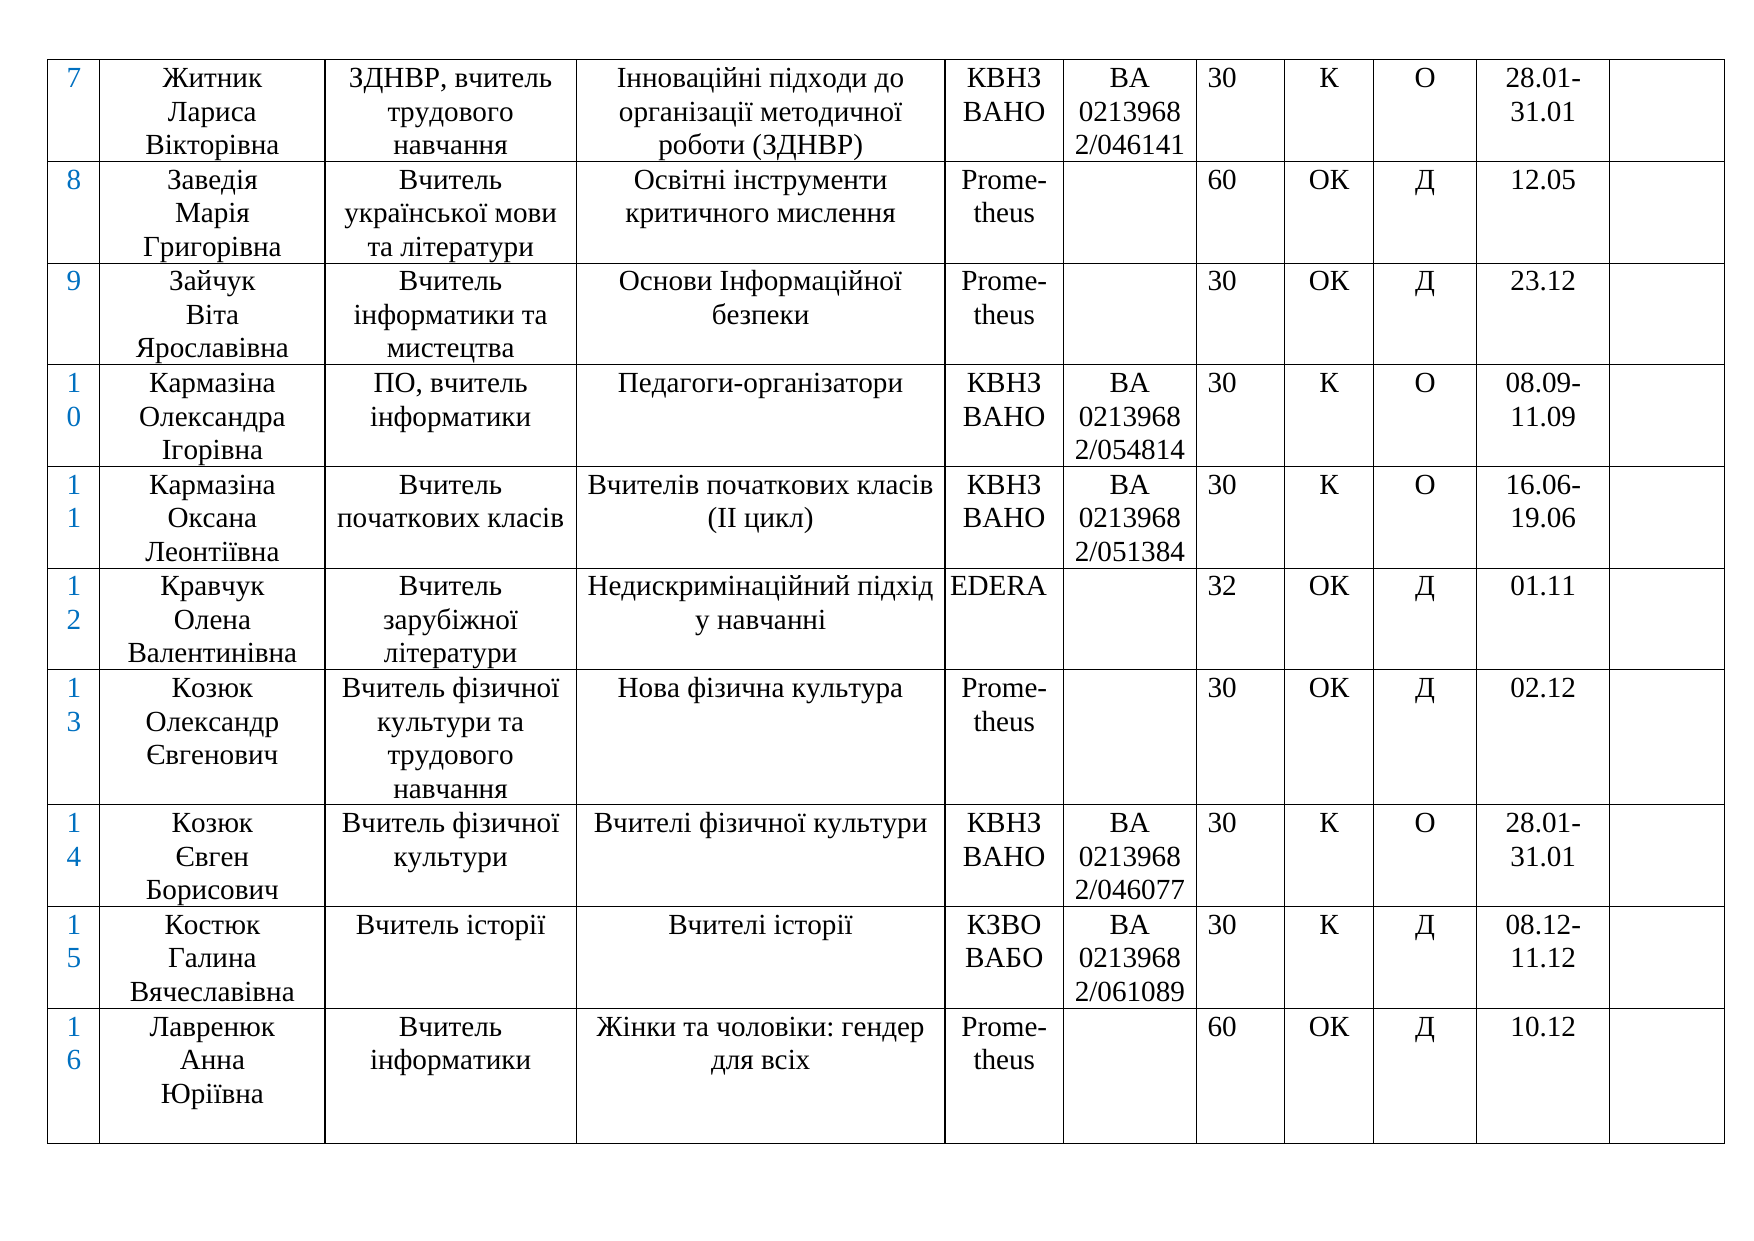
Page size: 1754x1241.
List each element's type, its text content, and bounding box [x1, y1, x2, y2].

table_cell Д [1374, 162, 1476, 262]
table_cell 23.12 [1477, 264, 1609, 364]
table_cell 8 [48, 162, 99, 262]
table_cell 01.11 [1477, 569, 1609, 669]
table_cell [1610, 365, 1724, 466]
table_cell 10 [48, 365, 99, 466]
table_cell 12.05 [1477, 162, 1609, 262]
table_cell Вчитель фізичної культури [326, 805, 576, 906]
table_cell 30 [1197, 60, 1284, 161]
table_cell 7 [48, 60, 99, 161]
table_cell ОК [1285, 264, 1373, 364]
table_cell КВНЗ ВАНО [946, 467, 1063, 567]
table_cell Д [1374, 670, 1476, 804]
table_cell 13 [48, 670, 99, 804]
table_cell [1064, 162, 1196, 262]
table_cell 30 [1197, 907, 1284, 1008]
table_cell К [1285, 907, 1373, 1008]
table_cell 14 [48, 805, 99, 906]
table_cell [1610, 162, 1724, 262]
table_cell ОК [1285, 569, 1373, 669]
table_cell КВНЗ ВАНО [946, 805, 1063, 906]
table_cell Вчитель історії [326, 907, 576, 1008]
table_cell 08.09-11.09 [1477, 365, 1609, 466]
table_cell [1610, 569, 1724, 669]
table_cell Інноваційні підходи до організації методичної роботи (ЗДНВР) [577, 60, 944, 161]
table_cell 60 [1197, 1009, 1284, 1143]
table_cell Недискримінаційний підхід у навчанні [577, 569, 944, 669]
table_cell [1610, 1009, 1724, 1143]
table_cell [1064, 1009, 1196, 1143]
table_cell О [1374, 365, 1476, 466]
table_cell 28.01-31.01 [1477, 60, 1609, 161]
table_cell Козюк Євген Борисович [100, 805, 324, 906]
table_cell 11 [48, 467, 99, 567]
table_cell [1064, 670, 1196, 804]
table_cell Жінки та чоловіки: гендер для всіх [577, 1009, 944, 1143]
table_cell Педагоги-організатори [577, 365, 944, 466]
table_cell [1610, 467, 1724, 567]
table_cell Вчитель початкових класів [326, 467, 576, 567]
table_cell К [1285, 365, 1373, 466]
table_cell 30 [1197, 467, 1284, 567]
table_cell Рrоme-theus [946, 1009, 1063, 1143]
table_cell 15 [48, 907, 99, 1008]
table_cell Лавренюк Анна Юріївна [100, 1009, 324, 1143]
table_cell КЗВО ВАБО [946, 907, 1063, 1008]
table_cell [1610, 670, 1724, 804]
table_cell [1064, 264, 1196, 364]
table_cell ОК [1285, 1009, 1373, 1143]
table_cell Кравчук Олена Валентинівна [100, 569, 324, 669]
table_cell ОК [1285, 162, 1373, 262]
table_cell ЗДНВР, вчитель трудового навчання [326, 60, 576, 161]
table_cell Д [1374, 907, 1476, 1008]
table_cell Костюк Галина Вячеславівна [100, 907, 324, 1008]
table_cell Вчителів початкових класів (ІІ цикл) [577, 467, 944, 567]
table_cell 32 [1197, 569, 1284, 669]
table_cell 30 [1197, 670, 1284, 804]
table_cell ПО, вчитель інформатики [326, 365, 576, 466]
table_cell К [1285, 60, 1373, 161]
table_cell [1610, 264, 1724, 364]
table_cell Заведія Марія Григорівна [100, 162, 324, 262]
table_cell ОК [1285, 670, 1373, 804]
table_cell Рrоme-theus [946, 162, 1063, 262]
table_cell КВНЗ ВАНО [946, 60, 1063, 161]
table_cell ВА 02139682/051384 [1064, 467, 1196, 567]
table_cell 16 [48, 1009, 99, 1143]
table_cell 08.12-11.12 [1477, 907, 1609, 1008]
table_cell ВА 02139682/061089 [1064, 907, 1196, 1008]
table_cell 30 [1197, 264, 1284, 364]
table_cell ВА 02139682/046141 [1064, 60, 1196, 161]
table_cell Кармазіна Олександра Ігорівна [100, 365, 324, 466]
table_cell Д [1374, 1009, 1476, 1143]
table_cell Рrоme-theus [946, 264, 1063, 364]
table_cell 10.12 [1477, 1009, 1609, 1143]
table_cell Вчитель української мови та літератури [326, 162, 576, 262]
table_cell [1610, 60, 1724, 161]
table_cell О [1374, 60, 1476, 161]
table_cell Вчитель фізичної культури та трудового навчання [326, 670, 576, 804]
table_cell [1610, 907, 1724, 1008]
table_cell EDERA [946, 569, 1063, 669]
table_cell 60 [1197, 162, 1284, 262]
table_cell Вчитель інформатики [326, 1009, 576, 1143]
table_cell 30 [1197, 365, 1284, 466]
table_cell Нова фізична культура [577, 670, 944, 804]
table_cell Житник Лариса Вікторівна [100, 60, 324, 161]
table_cell 28.01-31.01 [1477, 805, 1609, 906]
table_cell Освітні інструменти критичного мислення [577, 162, 944, 262]
table_cell ВА 02139682/046077 [1064, 805, 1196, 906]
table_cell Зайчук Віта Ярославівна [100, 264, 324, 364]
table_cell 9 [48, 264, 99, 364]
table_cell К [1285, 805, 1373, 906]
table_cell Рrоme-theus [946, 670, 1063, 804]
table_cell [1064, 569, 1196, 669]
table_cell КВНЗ ВАНО [946, 365, 1063, 466]
table_cell 12 [48, 569, 99, 669]
table_cell Вчителі фізичної культури [577, 805, 944, 906]
table_cell [1610, 805, 1724, 906]
table_cell 02.12 [1477, 670, 1609, 804]
table_cell Кармазіна Оксана Леонтіївна [100, 467, 324, 567]
table_cell Д [1374, 569, 1476, 669]
table_cell О [1374, 805, 1476, 906]
table_cell ВА 02139682/054814 [1064, 365, 1196, 466]
table_cell Вчителі історії [577, 907, 944, 1008]
table_cell О [1374, 467, 1476, 567]
table_cell 30 [1197, 805, 1284, 906]
table_cell Вчитель зарубіжної літератури [326, 569, 576, 669]
table_cell Основи Інформаційної безпеки [577, 264, 944, 364]
table_cell К [1285, 467, 1373, 567]
table_cell Козюк Олександр Євгенович [100, 670, 324, 804]
table_cell Вчитель інформатики та мистецтва [326, 264, 576, 364]
table_cell Д [1374, 264, 1476, 364]
table_cell 16.06-19.06 [1477, 467, 1609, 567]
